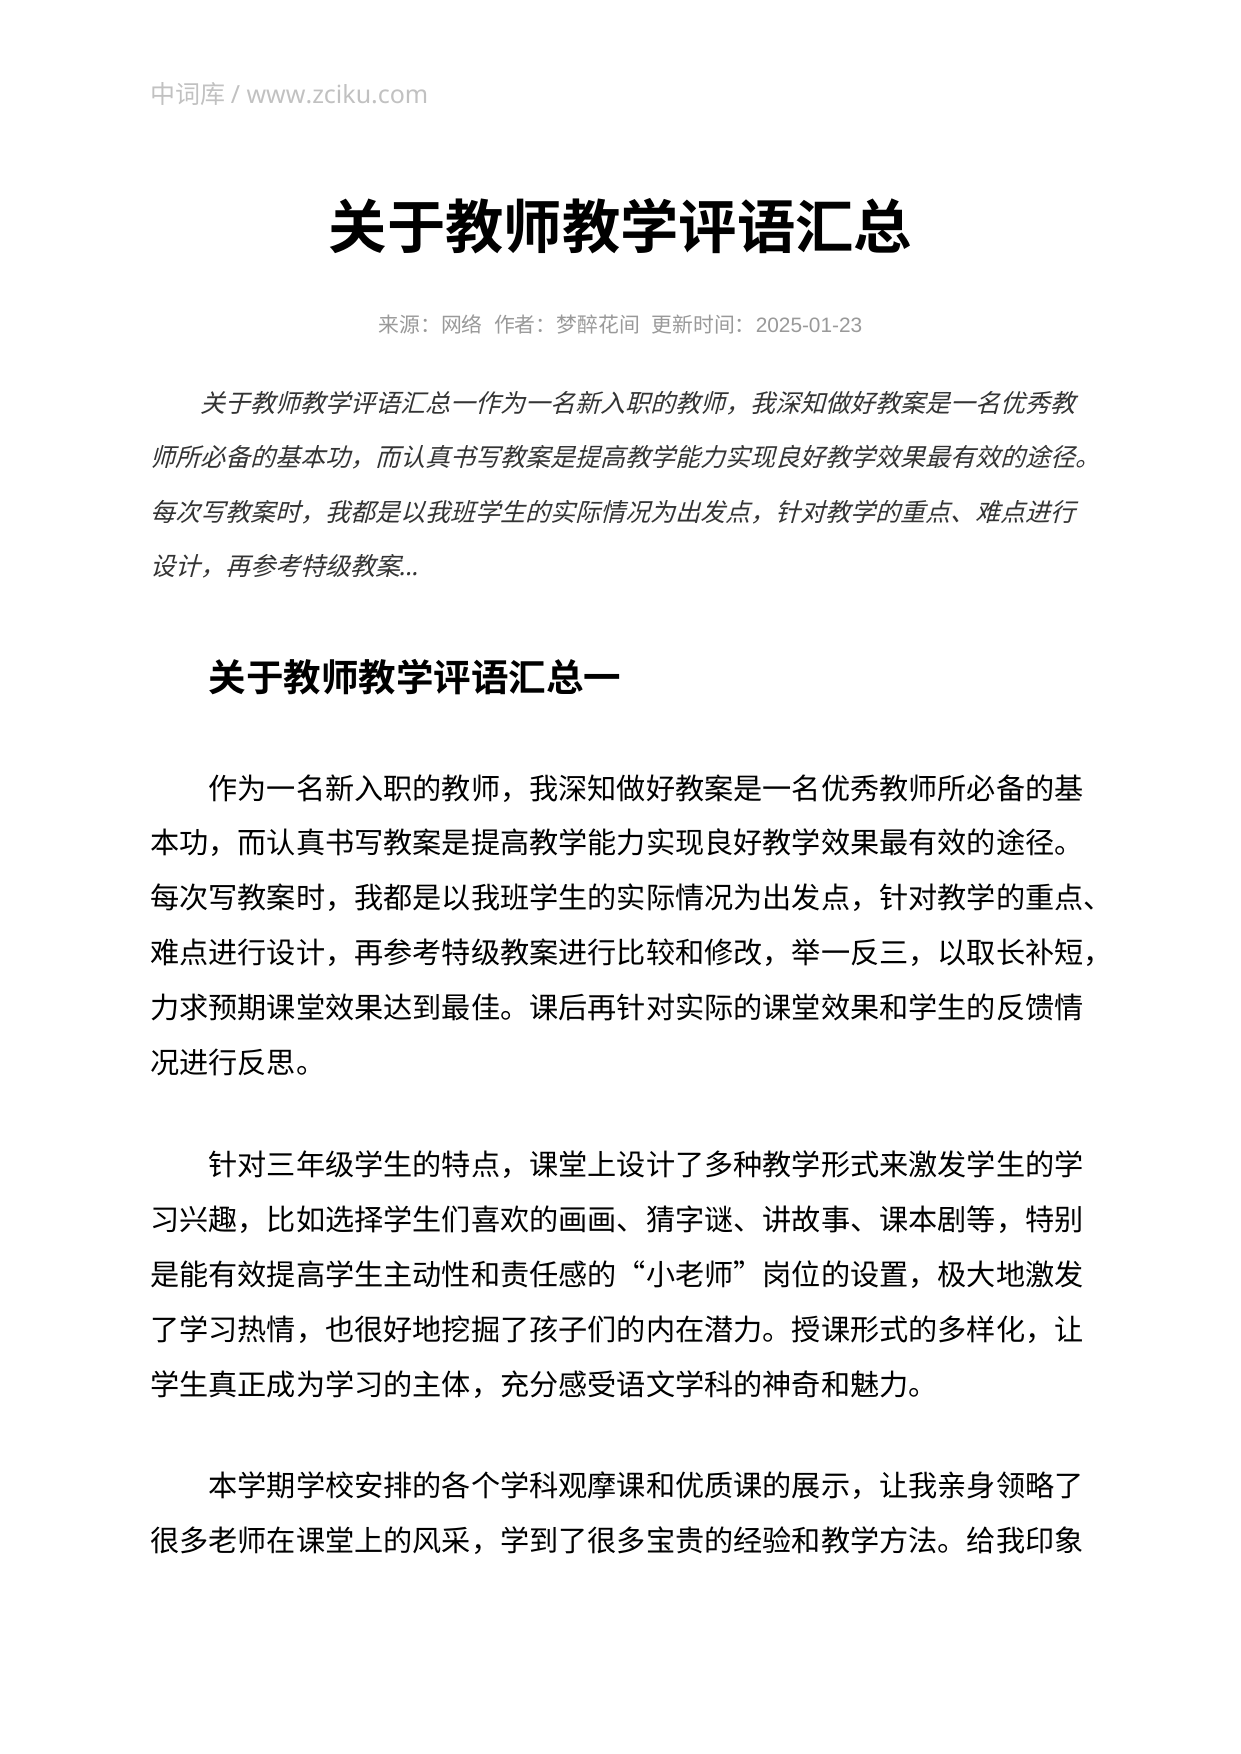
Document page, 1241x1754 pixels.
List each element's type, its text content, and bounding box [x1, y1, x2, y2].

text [150, 1463, 1090, 1560]
text 关于教师教学评语汇总一 [150, 648, 1090, 702]
text 针对三年级学生的特点，课堂上设计了多种教学形式来激发学生的学习兴趣，比如选择学生们喜欢的画画、猜字谜、讲故事、课本剧等，特别是能有效提高学生主动性和责任感的“小老师”岗位的设置，极大地激发了学习热情，也很好地挖掘了孩子们的内在潜力。授课形式的多样化，让学生真正成为学习的主体，充分感受语文学科的神奇和魅力。 [150, 1141, 1090, 1403]
text 作为一名新入职的教师，我深知做好教案是一名优秀教师所必备的基本功，而认真书写教案是提高教学能力实现良好教学效果最有效的途径。每次写教案时，我都是以我班学生的实际情况为出发点，针对教学的重点、难点进行设计，再参考特级教案进行比较和修改，举一反三，以取长补短，力求预期课堂效果达到最佳。课后再针对实际的课堂效果和学生的反馈情况进行反思。 [150, 765, 1090, 1082]
text 关于教师教学评语汇总一作为一名新入职的教师，我深知做好教案是一名优秀教师所必备的基本功，而认真书写教案是提高教学能力实现良好教学效果最有效的途径。每次写教案时，我都是以我班学生的实际情况为出发点，针对教学的重点、难点进行设计，再参考特级教案... [150, 383, 1090, 583]
subtitle 关于教师教学评语汇总 [150, 181, 1090, 266]
text 来源：网络 作者：梦醉花间 更新时间：2025-01-23 [150, 313, 1090, 337]
